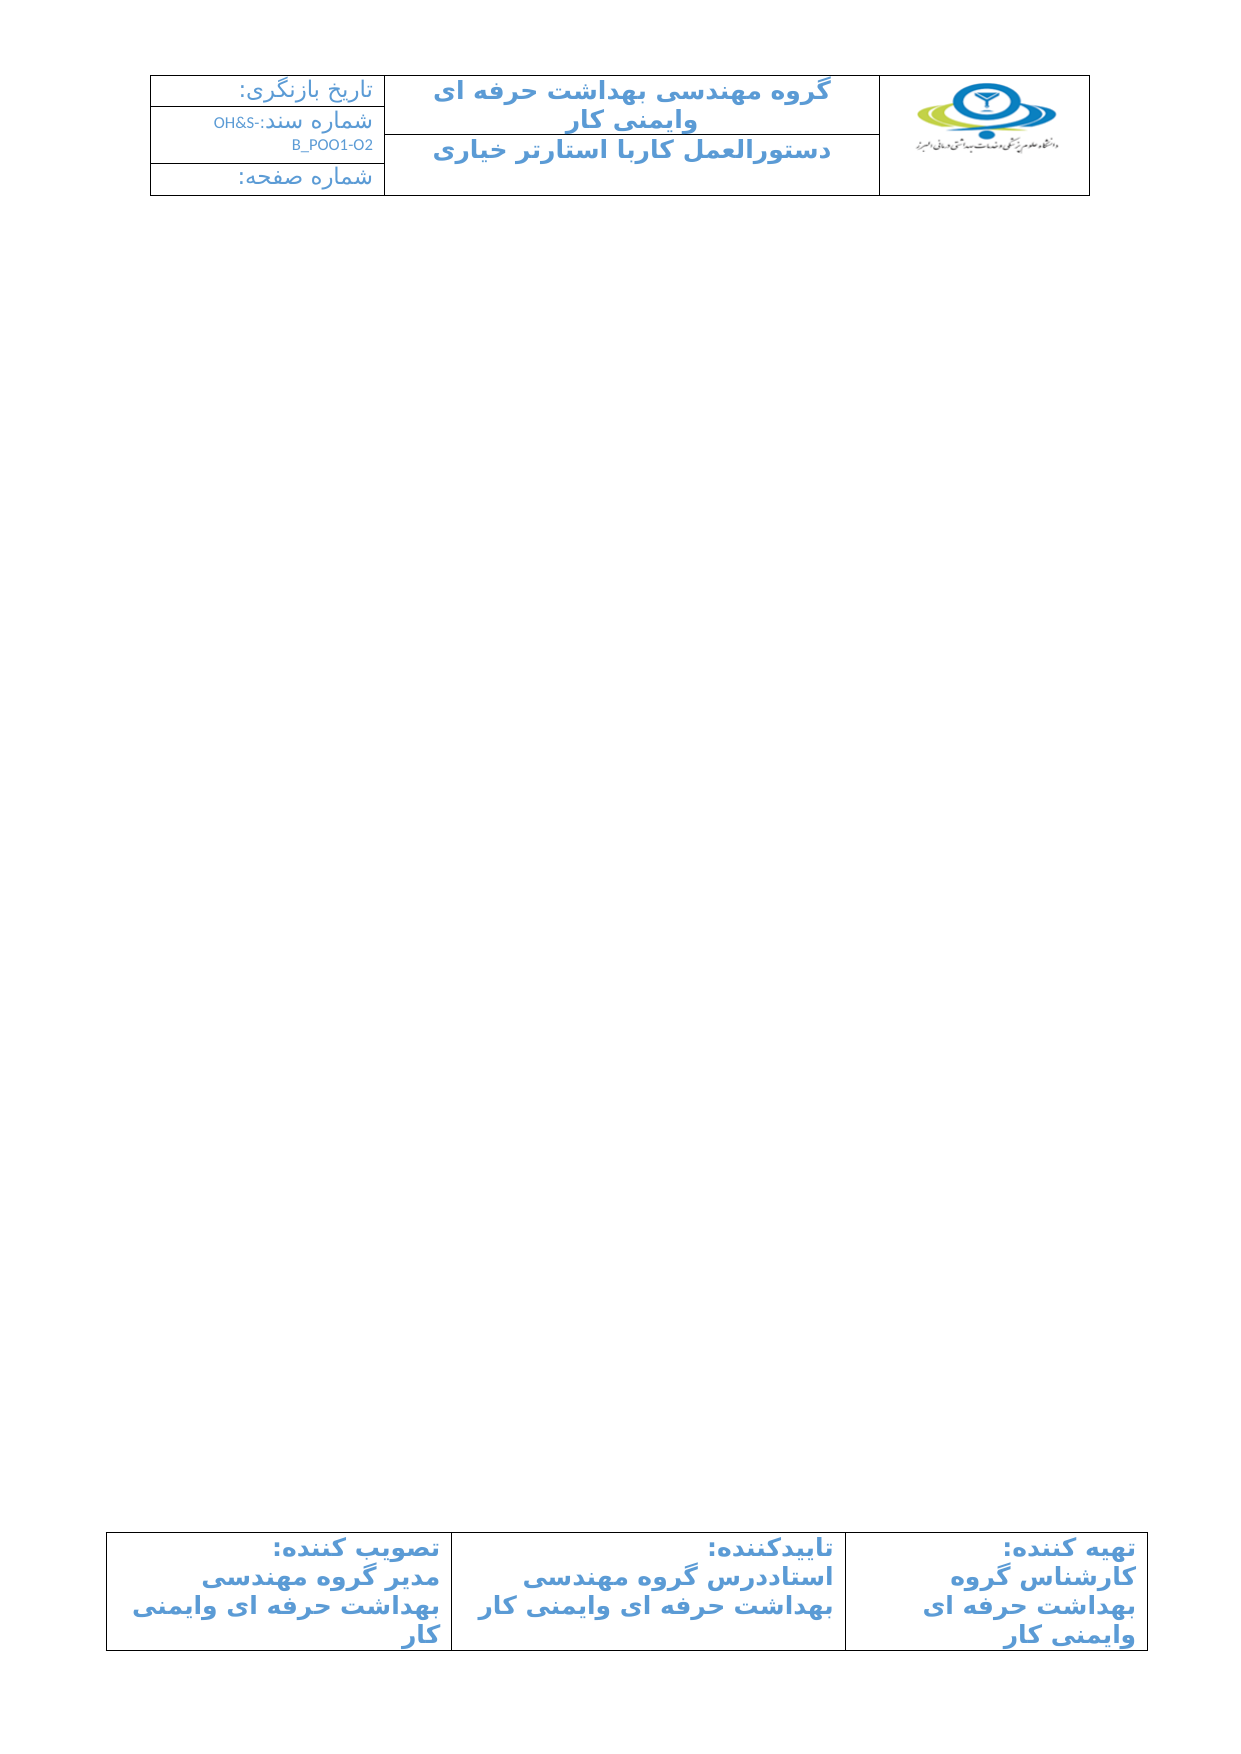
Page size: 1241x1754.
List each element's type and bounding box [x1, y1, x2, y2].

picture [892, 76, 1079, 171]
